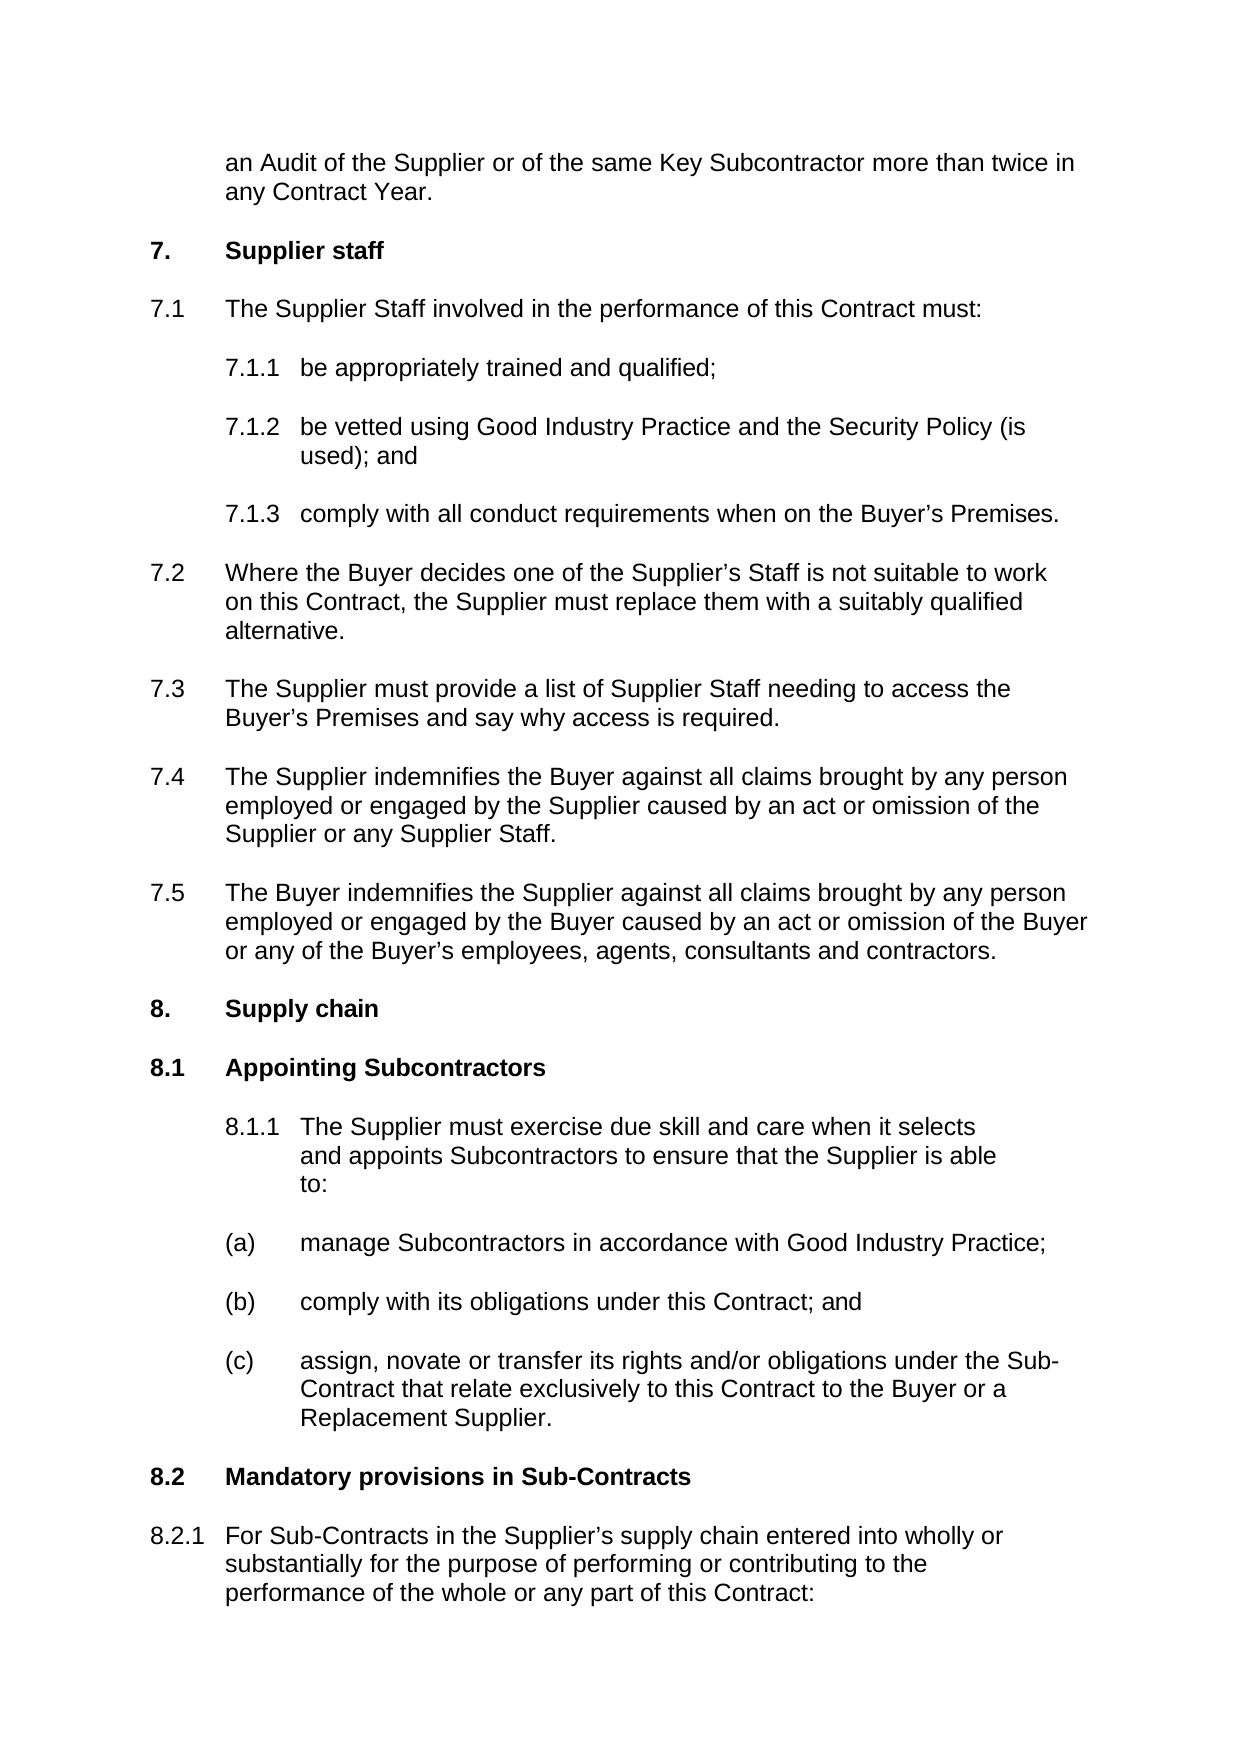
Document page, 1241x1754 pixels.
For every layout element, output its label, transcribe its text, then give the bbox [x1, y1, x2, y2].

list Where the Buyer decides one of the Supplier’s Staff is not suitable to work on this Contract, the Supplier must replace them with a suitably qualified alternative. [150, 558, 1081, 644]
list be vetted using Good Industry Practice and the Security Policy (is used); and [225, 412, 1026, 469]
list The Supplier Staff involved in the performance of this Contract must: [150, 294, 1171, 323]
list The Buyer indemnifies the Supplier against all claims brought by any person employed or engaged by the Buyer caused by an act or omission of the Buyer or any of the Buyer’s employees, agents, consultants and contractors. [150, 878, 1087, 964]
list The Supplier must provide a list of Supplier Staff needing to access the Buyer’s Premises and say why access is required. [150, 674, 1011, 732]
list assign, novate or transfer its rights and/or obligations under the Sub- Contract that relate exclusively to this Contract to the Buyer or a Replacement Supplier. [225, 1346, 1060, 1432]
list Appointing Subcontractors [150, 1053, 1171, 1082]
list comply with its obligations under this Contract; and [225, 1287, 1171, 1316]
list The Supplier indemnifies the Buyer against all claims brought by any person employed or engaged by the Supplier caused by an act or omission of the Supplier or any Supplier Staff. [150, 762, 1068, 848]
list manage Subcontractors in accordance with Good Industry Practice; [225, 1228, 1171, 1257]
list be appropriately trained and qualified; [225, 353, 1171, 382]
subtitle Mandatory provisions in Sub-Contracts [150, 1462, 1171, 1491]
text an Audit of the Supplier or of the same Key Subcontractor more than twice in any Contract Year. [225, 148, 1082, 206]
list The Supplier must exercise due skill and care when it selects and appoints Subcontractors to ensure that the Supplier is able to: [225, 1112, 1024, 1198]
subtitle Supplier staff [150, 236, 1171, 264]
list For Sub-Contracts in the Supplier’s supply chain entered into wholly or substantially for the purpose of performing or contributing to the performance of the whole or any part of this Contract: [150, 1521, 1075, 1607]
subtitle Supply chain [150, 994, 1171, 1023]
list comply with all conduct requirements when on the Buyer’s Premises. [225, 499, 1171, 528]
